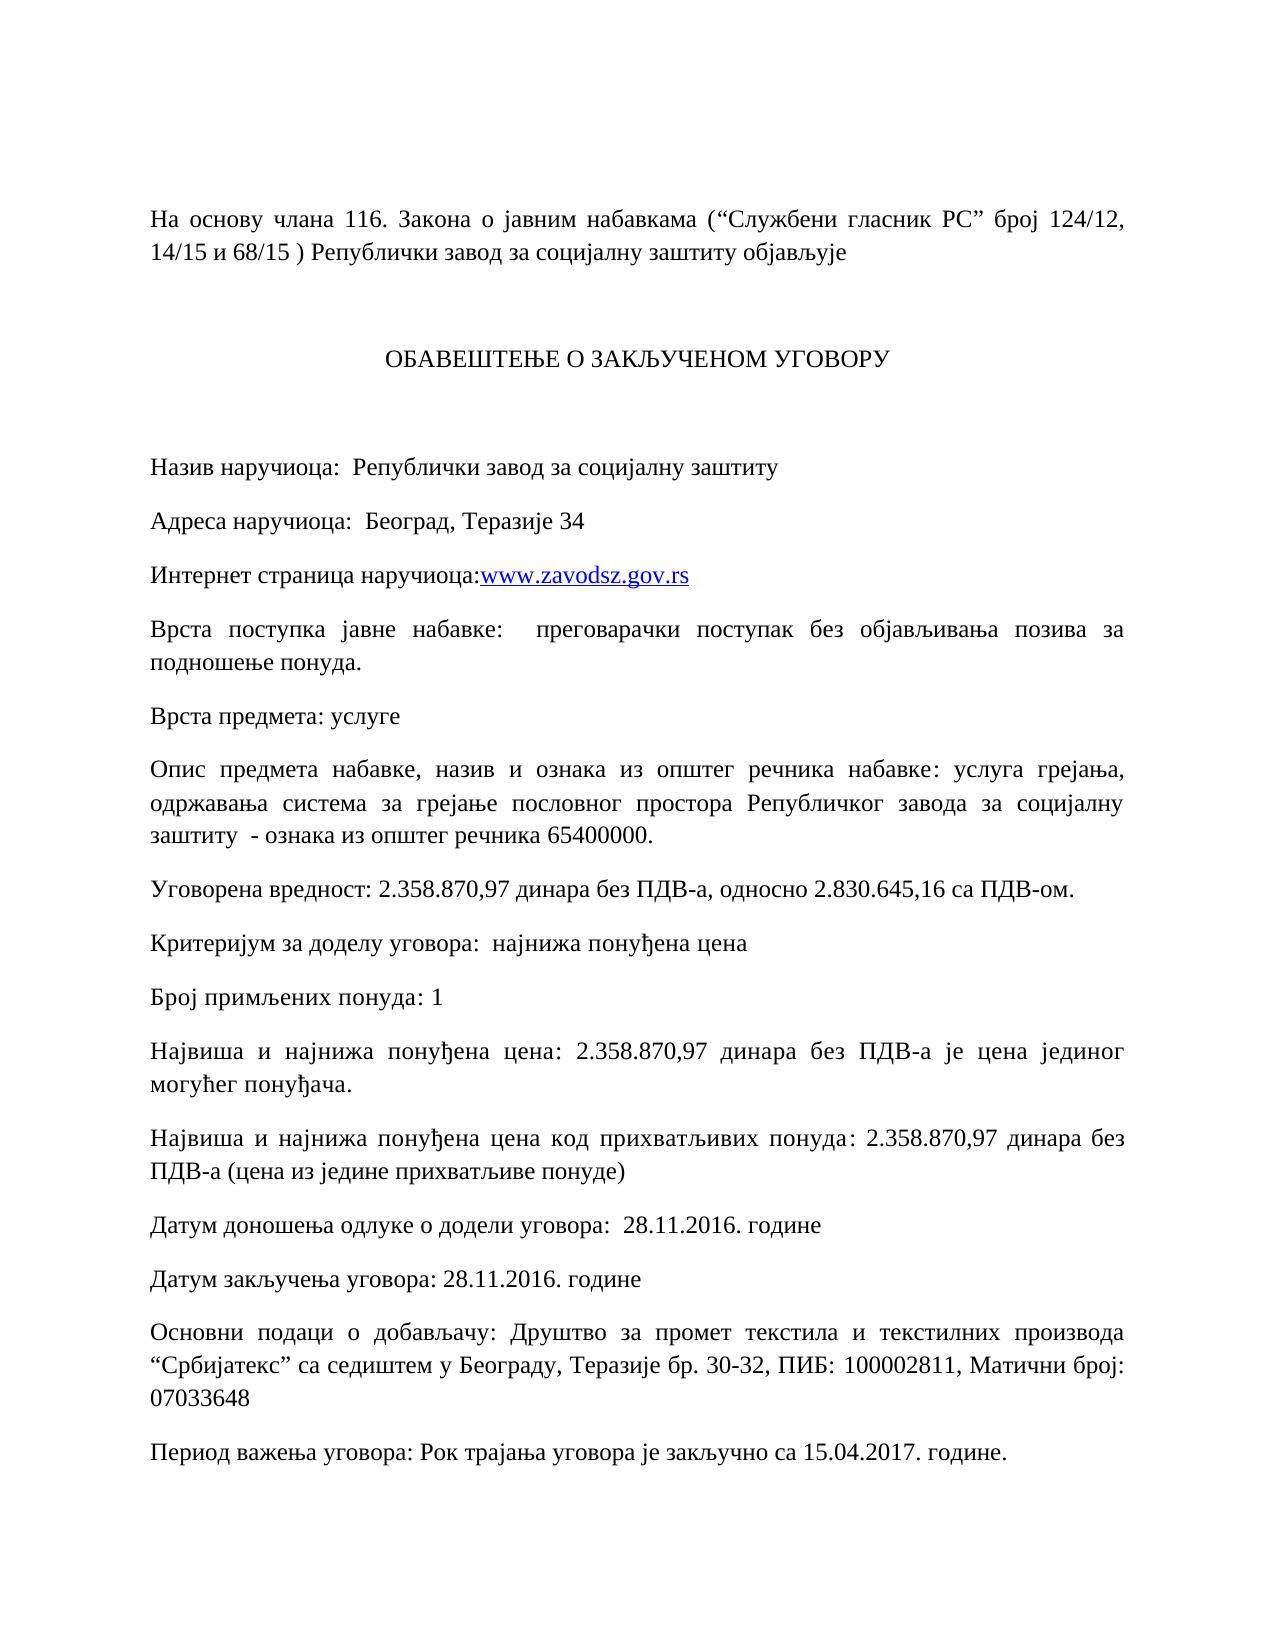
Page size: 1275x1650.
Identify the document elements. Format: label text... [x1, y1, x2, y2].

text Највиша и најнижа понуђена цена код прихватљивих понуда: 2.358.870,97 динара без ПДВ-а (цена из једине прихватљиве понуде) [150, 1123, 1125, 1185]
text Број примљених понуда: 1 [150, 982, 1125, 1011]
text Датум закључења уговора: 28.11.2016. године [150, 1264, 1125, 1292]
text Датум доношења одлуке о додели уговора: 28.11.2016. године [150, 1210, 1125, 1238]
text Опис предмета набавке, назив и ознака из општег речника набавке: услуга грејања, одржавања система за грејање пословног простора Републичког завода за социјалну заштиту - ознака из општег речника 65400000. [150, 754, 1125, 849]
text Критеријум за доделу уговора: најнижа понуђена цена [150, 928, 1125, 957]
text Назив наручиоца: Републички завод за социјалну заштиту [150, 452, 1125, 481]
text Врста поступка јавне набавке: преговарачки поступак без објављивања позива за подношење понуда. [150, 614, 1125, 676]
text На основу члана 116. Закона о јавним набавкама (“Службени гласник РС” број 124/12, 14/15 и 68/15 ) Републички завод за социјалну заштиту објављује [150, 204, 1125, 266]
text Период важења уговора: Рок трајања уговора је закључно са 15.04.2017. године. [150, 1437, 1125, 1466]
text ОБАВЕШТЕЊЕ О ЗАКЉУЧЕНОМ УГОВОРУ [150, 344, 1125, 373]
text Интернет страница наручиоца:www.zavodsz.gov.rs [150, 560, 1125, 589]
text Највиша и најнижа понуђена цена: 2.358.870,97 динара без ПДВ-а је цена јединог могућег понуђача. [150, 1036, 1125, 1098]
text Основни подаци о добављачу: Друштво за промет текстила и текстилних производа “Србијатекс” са седиштем у Београду, Теразије бр. 30-32, ПИБ: 100002811, Матични број: 07033648 [150, 1317, 1125, 1412]
text Адреса наручиоца: Београд, Теразије 34 [150, 506, 1125, 535]
text Уговорена вредност: 2.358.870,97 динара без ПДВ-а, односно 2.830.645,16 са ПДВ-ом. [150, 874, 1125, 903]
text Врста предмета: услуге [150, 701, 1125, 729]
